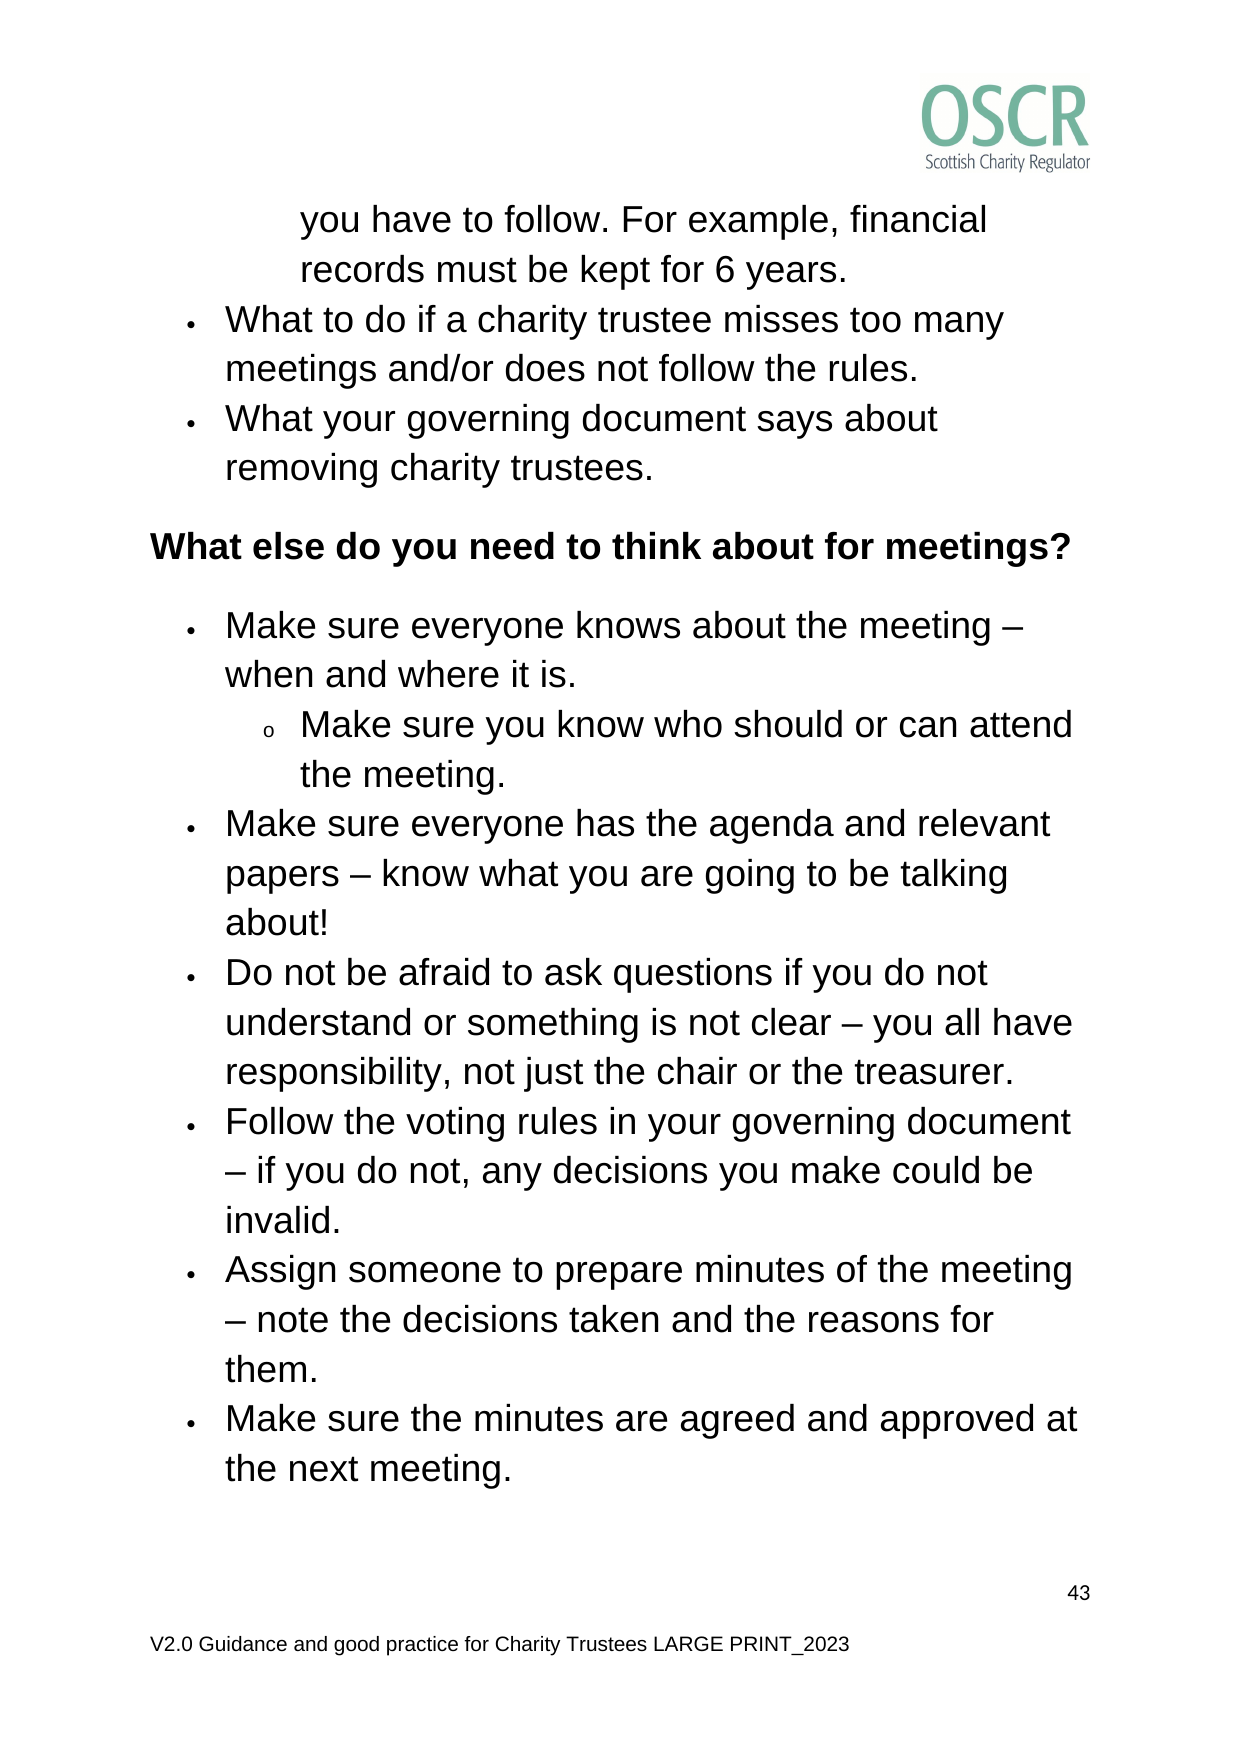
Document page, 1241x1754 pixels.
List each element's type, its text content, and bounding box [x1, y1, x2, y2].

list What your governing document says about removing charity trustees. [187, 396, 1090, 489]
list Follow the voting rules in your governing document – if you do not, any decisions you make could be invalid. [187, 1099, 1090, 1241]
list Make sure you know who should or can attend the meeting. [262, 702, 1090, 795]
list Make sure everyone has the agenda and relevant papers – know what you are going to be talking about! [187, 801, 1090, 944]
list What to do if a charity trustee misses too many meetings and/or does not follow the rules. [187, 297, 1090, 389]
list Make sure everyone knows about the meeting – when and where it is. [187, 603, 1090, 696]
text What else do you need to think about for meetings? [150, 524, 1090, 567]
list Assign someone to prepare minutes of the meeting – note the decisions taken and the reasons for them. [187, 1248, 1090, 1390]
list Do not be afraid to ask questions if you do not understand or something is not clear – you all have responsibility, not just the chair or the treasurer. [187, 950, 1090, 1092]
list Make sure the minutes are agreed and approved at the next meeting. [187, 1396, 1090, 1489]
picture [919, 73, 1091, 173]
